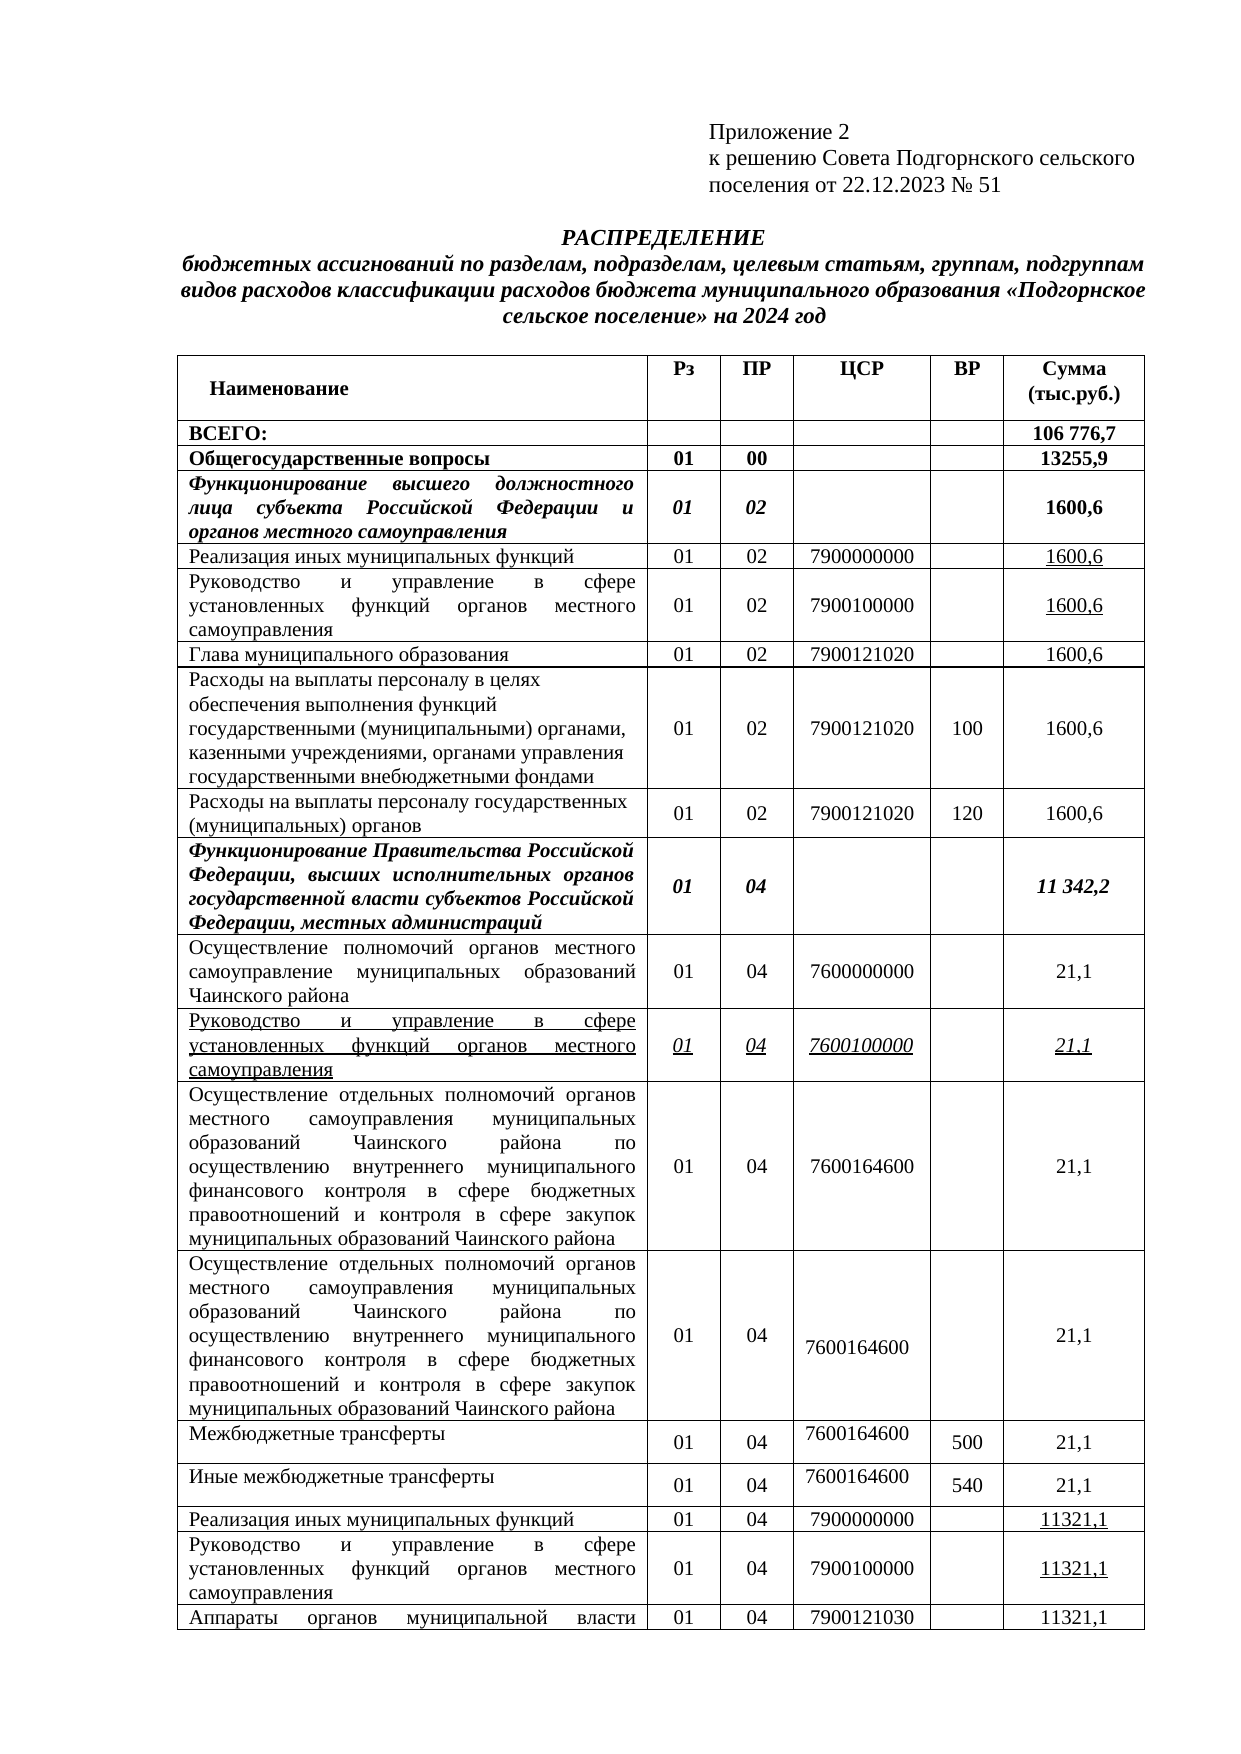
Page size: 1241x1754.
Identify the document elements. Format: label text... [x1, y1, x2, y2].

table_cell 01 [648, 935, 720, 1007]
table_cell [794, 471, 930, 543]
table_cell [931, 1605, 1003, 1629]
table_cell [794, 421, 930, 444]
table_cell [931, 421, 1003, 444]
table_cell 11 342,2 [1004, 838, 1144, 934]
table_cell [931, 1507, 1003, 1531]
table_cell 540 [931, 1464, 1003, 1506]
table_cell 7600100000 [794, 1009, 930, 1081]
table_cell [931, 569, 1003, 641]
table_cell 01 [648, 789, 720, 837]
table_cell 500 [931, 1421, 1003, 1463]
table_cell 1600,6 [1004, 668, 1144, 788]
table_cell [931, 1082, 1003, 1250]
table_header ЦСР [794, 356, 930, 419]
table_cell 7900121020 [794, 668, 930, 788]
table_cell 7900121030 [794, 1605, 930, 1629]
table_cell 7600164600 [794, 1251, 930, 1419]
table_cell 100 [931, 668, 1003, 788]
table_cell [794, 838, 930, 934]
table_cell 21,1 [1004, 1464, 1144, 1506]
table_cell 04 [721, 1421, 793, 1463]
table_cell 1600,6 [1004, 544, 1144, 568]
table_cell 7600164600 [794, 1421, 930, 1463]
table_header Наименование [178, 356, 647, 419]
table_cell Руководство и управление в сфере установленных функций органов местного самоуправления [178, 1009, 647, 1081]
table_cell 21,1 [1004, 1082, 1144, 1250]
table_header ПР [721, 356, 793, 419]
table_cell Реализация иных муниципальных функций [178, 1507, 647, 1531]
table_cell 01 [648, 1532, 720, 1604]
table_cell 11321,1 [1004, 1532, 1144, 1604]
table_cell 04 [721, 838, 793, 934]
table_cell 01 [648, 1009, 720, 1081]
table_cell 21,1 [1004, 935, 1144, 1007]
table_cell 02 [721, 789, 793, 837]
table_cell 02 [721, 642, 793, 666]
table_header Рз [648, 356, 720, 419]
table_cell 04 [721, 1605, 793, 1629]
table_cell 7600164600 [794, 1082, 930, 1250]
table_cell 01 [648, 668, 720, 788]
table_cell 01 [648, 569, 720, 641]
table_cell 01 [648, 1421, 720, 1463]
table_cell 106 776,7 [1004, 421, 1144, 444]
table_cell 04 [721, 1464, 793, 1506]
table_cell 04 [721, 935, 793, 1007]
text к решению Совета Подгорнского сельского поселения от 22.12.2023 № 51 [709, 144, 1152, 197]
table_cell 21,1 [1004, 1251, 1144, 1419]
table_cell 7600000000 [794, 935, 930, 1007]
table_cell 01 [648, 544, 720, 568]
table_cell [931, 446, 1003, 470]
table_cell 01 [648, 1464, 720, 1506]
table_cell 02 [721, 471, 793, 543]
table_cell Осуществление отдельных полномочий органов местного самоуправления муниципальных образований Чаинского района по осуществлению внутреннего муниципального финансового контроля в сфере бюджетных правоотношений и контроля в сфере закупок муниципальных образований Чаинского района [178, 1251, 647, 1419]
table_cell [931, 1009, 1003, 1081]
table_cell [931, 544, 1003, 568]
table_cell 1600,6 [1004, 471, 1144, 543]
table_cell 7900000000 [794, 544, 930, 568]
table_cell 04 [721, 1251, 793, 1419]
table_cell 01 [648, 838, 720, 934]
table_cell 21,1 [1004, 1421, 1144, 1463]
table_cell 02 [721, 569, 793, 641]
table_cell 04 [721, 1082, 793, 1250]
table_cell ВСЕГО: [178, 421, 647, 444]
table_cell [721, 421, 793, 444]
table_cell 7900121020 [794, 789, 930, 837]
table_cell 01 [648, 642, 720, 666]
table_cell Расходы на выплаты персоналу государственных (муниципальных) органов [178, 789, 647, 837]
table_cell 21,1 [1004, 1009, 1144, 1081]
table_cell [931, 935, 1003, 1007]
table_cell [931, 838, 1003, 934]
table_cell [931, 642, 1003, 666]
table_cell 1600,6 [1004, 642, 1144, 666]
table_cell 7600164600 [794, 1464, 930, 1506]
text РАСПРЕДЕЛЕНИЕ [177, 223, 1152, 250]
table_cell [178, 1605, 647, 1629]
table_cell 01 [648, 446, 720, 470]
table_cell 1600,6 [1004, 569, 1144, 641]
table_cell 7900100000 [794, 1532, 930, 1604]
table_cell 01 [648, 1507, 720, 1531]
table_cell Руководство и управление в сфере установленных функций органов местного самоуправления [178, 1532, 647, 1604]
table_cell 120 [931, 789, 1003, 837]
table_cell [931, 471, 1003, 543]
table_cell [931, 1532, 1003, 1604]
table_cell 01 [648, 1605, 720, 1629]
table_header Сумма (тыс.руб.) [1004, 356, 1144, 419]
table_cell 7900121020 [794, 642, 930, 666]
table_cell 01 [648, 1251, 720, 1419]
table_cell Расходы на выплаты персоналу в целях обеспечения выполнения функций государственными (муниципальными) органами, казенными учреждениями, органами управления государственными внебюджетными фондами [178, 668, 647, 788]
table_cell 11321,1 [1004, 1605, 1144, 1629]
table_cell 02 [721, 668, 793, 788]
table_cell Межбюджетные трансферты [178, 1421, 647, 1463]
table_cell Осуществление полномочий органов местного самоуправление муниципальных образований Чаинского района [178, 935, 647, 1007]
table_cell 02 [721, 544, 793, 568]
table_cell 11321,1 [1004, 1507, 1144, 1531]
table_cell 7900100000 [794, 569, 930, 641]
table_cell 04 [721, 1507, 793, 1531]
table_cell Общегосударственные вопросы [178, 446, 647, 470]
table_cell 13255,9 [1004, 446, 1144, 470]
text бюджетных ассигнований по разделам, подразделам, целевым статьям, группам, подгруппам видов расходов классификации расходов бюджета муниципального образования «Подгорнское сельское поселение» на 2024 год [177, 250, 1152, 329]
table_cell Иные межбюджетные трансферты [178, 1464, 647, 1506]
table_cell 01 [648, 471, 720, 543]
table_header ВР [931, 356, 1003, 419]
table_cell 01 [648, 1082, 720, 1250]
table_cell [648, 421, 720, 444]
table_cell Глава муниципального образования [178, 642, 647, 666]
table_cell 00 [721, 446, 793, 470]
table_cell [794, 446, 930, 470]
table_cell Функционирование Правительства Российской Федерации, высших исполнительных органов государственной власти субъектов Российской Федерации, местных администраций [178, 838, 647, 934]
table_cell Функционирование высшего должностного лица субъекта Российской Федерации и органов местного самоуправления [178, 471, 647, 543]
text Приложение 2 [709, 118, 1152, 144]
table_cell 1600,6 [1004, 789, 1144, 837]
table_cell 04 [721, 1009, 793, 1081]
table_cell [931, 1251, 1003, 1419]
table_cell 04 [721, 1532, 793, 1604]
table_cell Руководство и управление в сфере установленных функций органов местного самоуправления [178, 569, 647, 641]
table_cell Осуществление отдельных полномочий органов местного самоуправления муниципальных образований Чаинского района по осуществлению внутреннего муниципального финансового контроля в сфере бюджетных правоотношений и контроля в сфере закупок муниципальных образований Чаинского района [178, 1082, 647, 1250]
table_cell Реализация иных муниципальных функций [178, 544, 647, 568]
table_cell 7900000000 [794, 1507, 930, 1531]
